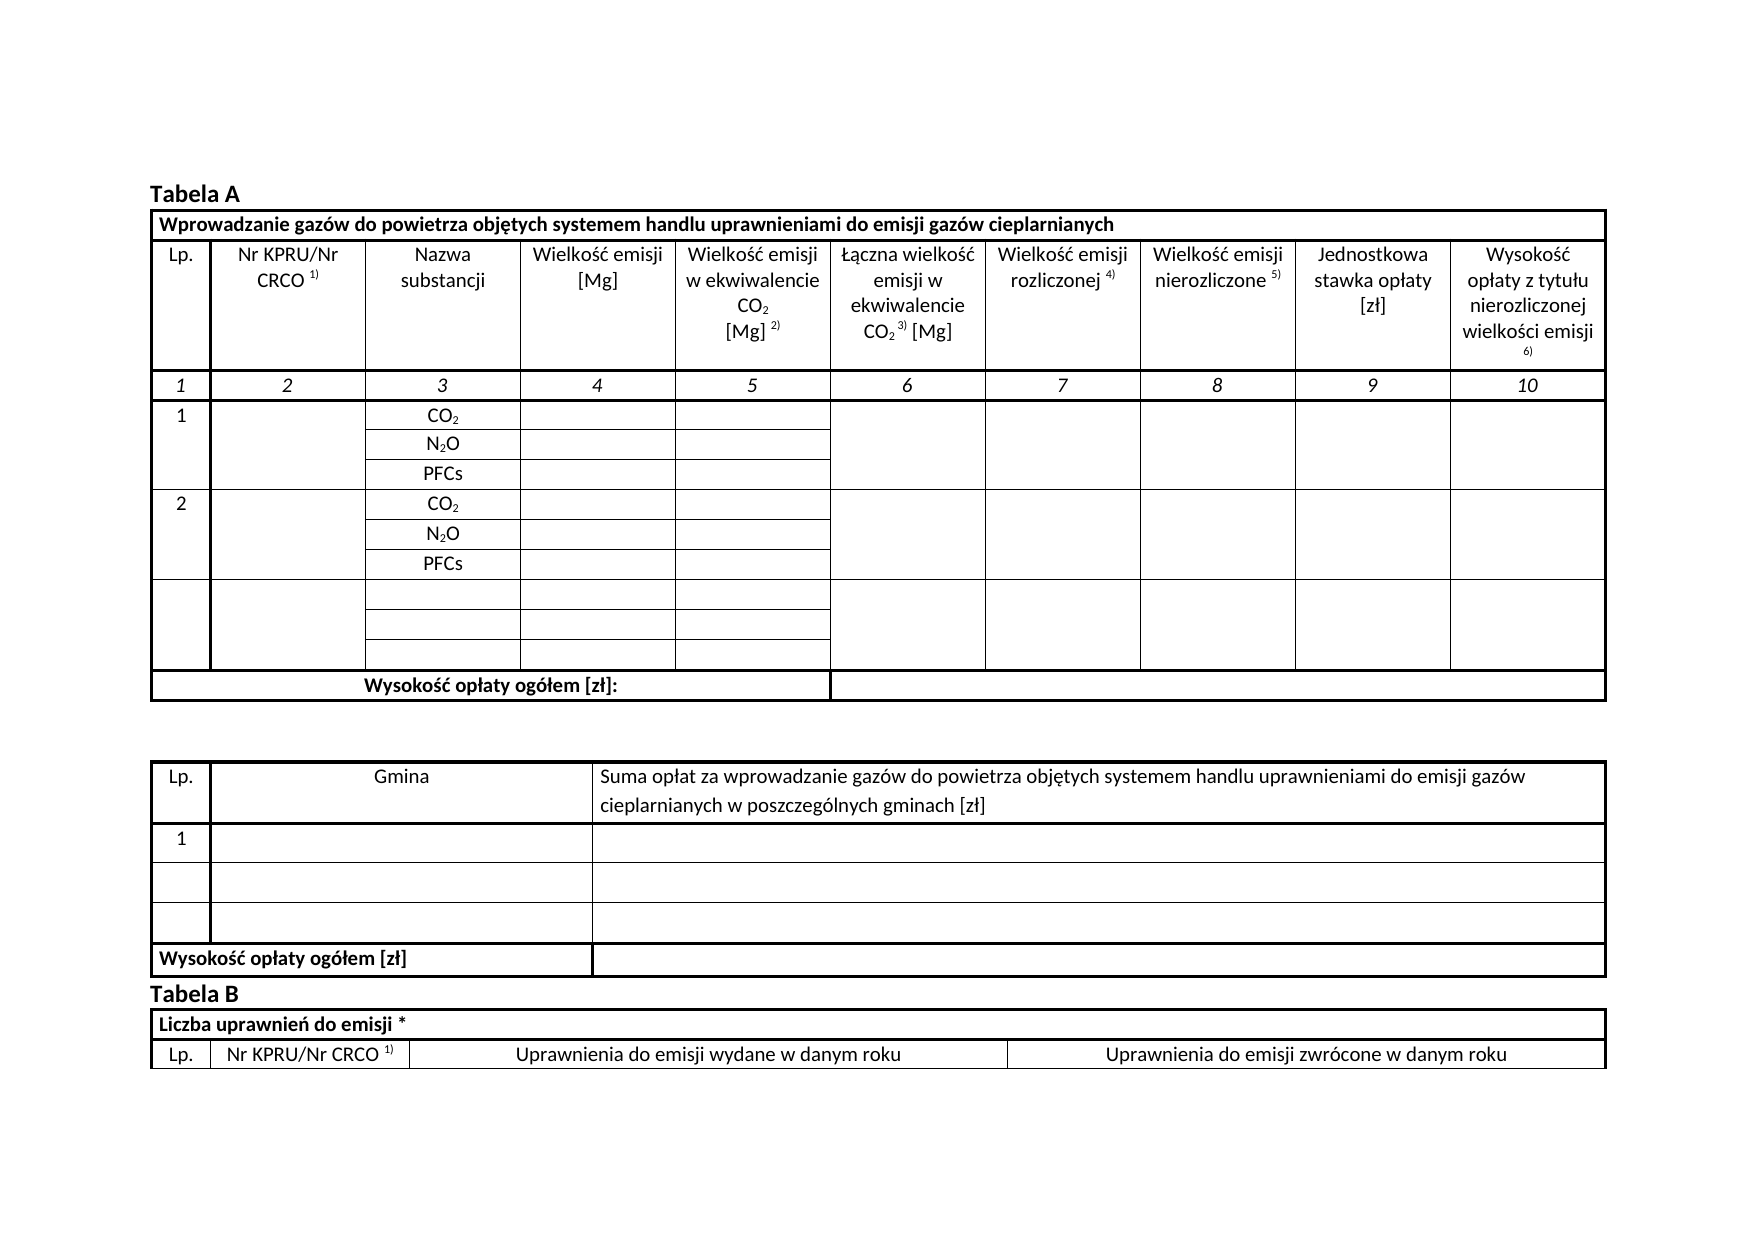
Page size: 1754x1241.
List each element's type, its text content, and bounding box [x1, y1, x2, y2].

text Tabela B [150, 978, 1604, 1008]
table_cell [1141, 490, 1295, 579]
table_cell [593, 825, 1604, 862]
table_cell Nr KPRU/Nr CRCO 1) [211, 1041, 409, 1068]
table_cell [831, 580, 985, 669]
table_cell [153, 903, 209, 942]
table_cell [212, 580, 365, 669]
table_cell [521, 610, 675, 639]
table_cell [521, 520, 675, 549]
table_cell [832, 672, 1604, 699]
table_cell Wysokość opłaty z tytułu nierozliczonej wielkości emisji 6) [1451, 242, 1604, 369]
table_cell [676, 640, 830, 669]
table_cell N2O [366, 430, 520, 459]
table_cell [212, 490, 365, 579]
table_cell [212, 863, 592, 902]
table_cell [676, 610, 830, 639]
table_cell [1451, 490, 1604, 579]
table_cell [1451, 402, 1604, 489]
table_cell Nazwa substancji [366, 242, 520, 369]
table_cell [594, 945, 1604, 975]
table_cell [521, 550, 675, 579]
table_cell [676, 490, 830, 519]
table_cell 1 [153, 402, 209, 489]
table_cell [1141, 580, 1295, 669]
table_cell Jednostkowa stawka opłaty [zł] [1296, 242, 1450, 369]
table_cell Wysokość opłaty ogółem [zł]: [153, 672, 829, 699]
table_cell 4 [521, 372, 675, 399]
table_cell [986, 402, 1140, 489]
table_cell [676, 520, 830, 549]
table_cell [1296, 580, 1450, 669]
table_cell [831, 490, 985, 579]
table_cell [521, 490, 675, 519]
table_cell 2 [212, 372, 365, 399]
table_cell [521, 402, 675, 429]
table_cell [593, 863, 1604, 902]
table_cell [676, 402, 830, 429]
table_header Lp. [153, 764, 209, 822]
table_cell [676, 460, 830, 489]
table_cell 5 [676, 372, 830, 399]
table_cell [212, 825, 592, 862]
table_header Liczba uprawnień do emisji * [153, 1011, 1604, 1038]
table_cell [986, 490, 1140, 579]
table_cell Uprawnienia do emisji wydane w danym roku [410, 1041, 1007, 1068]
table_cell [366, 640, 520, 669]
table_cell [212, 903, 592, 942]
table_cell Wielkość emisji nierozliczone 5) [1141, 242, 1295, 369]
table_cell [1296, 490, 1450, 579]
table_cell [521, 580, 675, 609]
table_cell [1296, 402, 1450, 489]
table_cell [521, 640, 675, 669]
table_cell Łączna wielkość emisji w ekwiwalencie CO2 3) [Mg] [831, 242, 985, 369]
text Tabela A [150, 178, 1604, 208]
table_cell [986, 580, 1140, 669]
table_cell Wysokość opłaty ogółem [zł] [153, 945, 591, 975]
table_cell [153, 580, 209, 669]
table_cell [676, 550, 830, 579]
table_cell Uprawnienia do emisji zwrócone w danym roku [1008, 1041, 1604, 1068]
table_cell [212, 402, 365, 489]
table_cell Lp. [153, 242, 209, 369]
table_header Wprowadzanie gazów do powietrza objętych systemem handlu uprawnieniami do emisji gazów cieplarnianych [153, 212, 1604, 238]
table_cell N2O [366, 520, 520, 549]
table_cell 10 [1451, 372, 1604, 399]
table_cell [1451, 580, 1604, 669]
table_header Suma opłat za wprowadzanie gazów do powietrza objętych systemem handlu uprawnieniami do emisji gazów cieplarnianych w poszczególnych gminach [zł] [593, 764, 1604, 822]
table_cell CO2 [366, 490, 520, 519]
table_cell [1141, 402, 1295, 489]
table_cell [153, 863, 209, 902]
table_cell PFCs [366, 550, 520, 579]
table_cell [593, 903, 1604, 942]
table_cell 1 [153, 825, 209, 862]
table_cell [676, 580, 830, 609]
table_cell 3 [366, 372, 520, 399]
table_cell 9 [1296, 372, 1450, 399]
table_cell [676, 430, 830, 459]
table_cell CO2 [366, 402, 520, 429]
table_cell [366, 580, 520, 609]
table_cell Wielkość emisji [Mg] [521, 242, 675, 369]
table_cell Nr KPRU/Nr CRCO 1) [212, 242, 365, 369]
table_cell 7 [986, 372, 1140, 399]
table_cell Wielkość emisji w ekwiwalencie CO2 [Mg] 2) [676, 242, 830, 369]
table_cell Wielkość emisji rozliczonej 4) [986, 242, 1140, 369]
table_cell [521, 460, 675, 489]
table_cell 1 [153, 372, 209, 399]
table_cell Lp. [153, 1041, 210, 1068]
table_cell 6 [831, 372, 985, 399]
table_cell [521, 430, 675, 459]
table_cell [831, 402, 985, 489]
table_cell PFCs [366, 460, 520, 489]
table_cell [366, 610, 520, 639]
table_cell 2 [153, 490, 209, 579]
table_header Gmina [212, 764, 592, 822]
table_cell 8 [1141, 372, 1295, 399]
